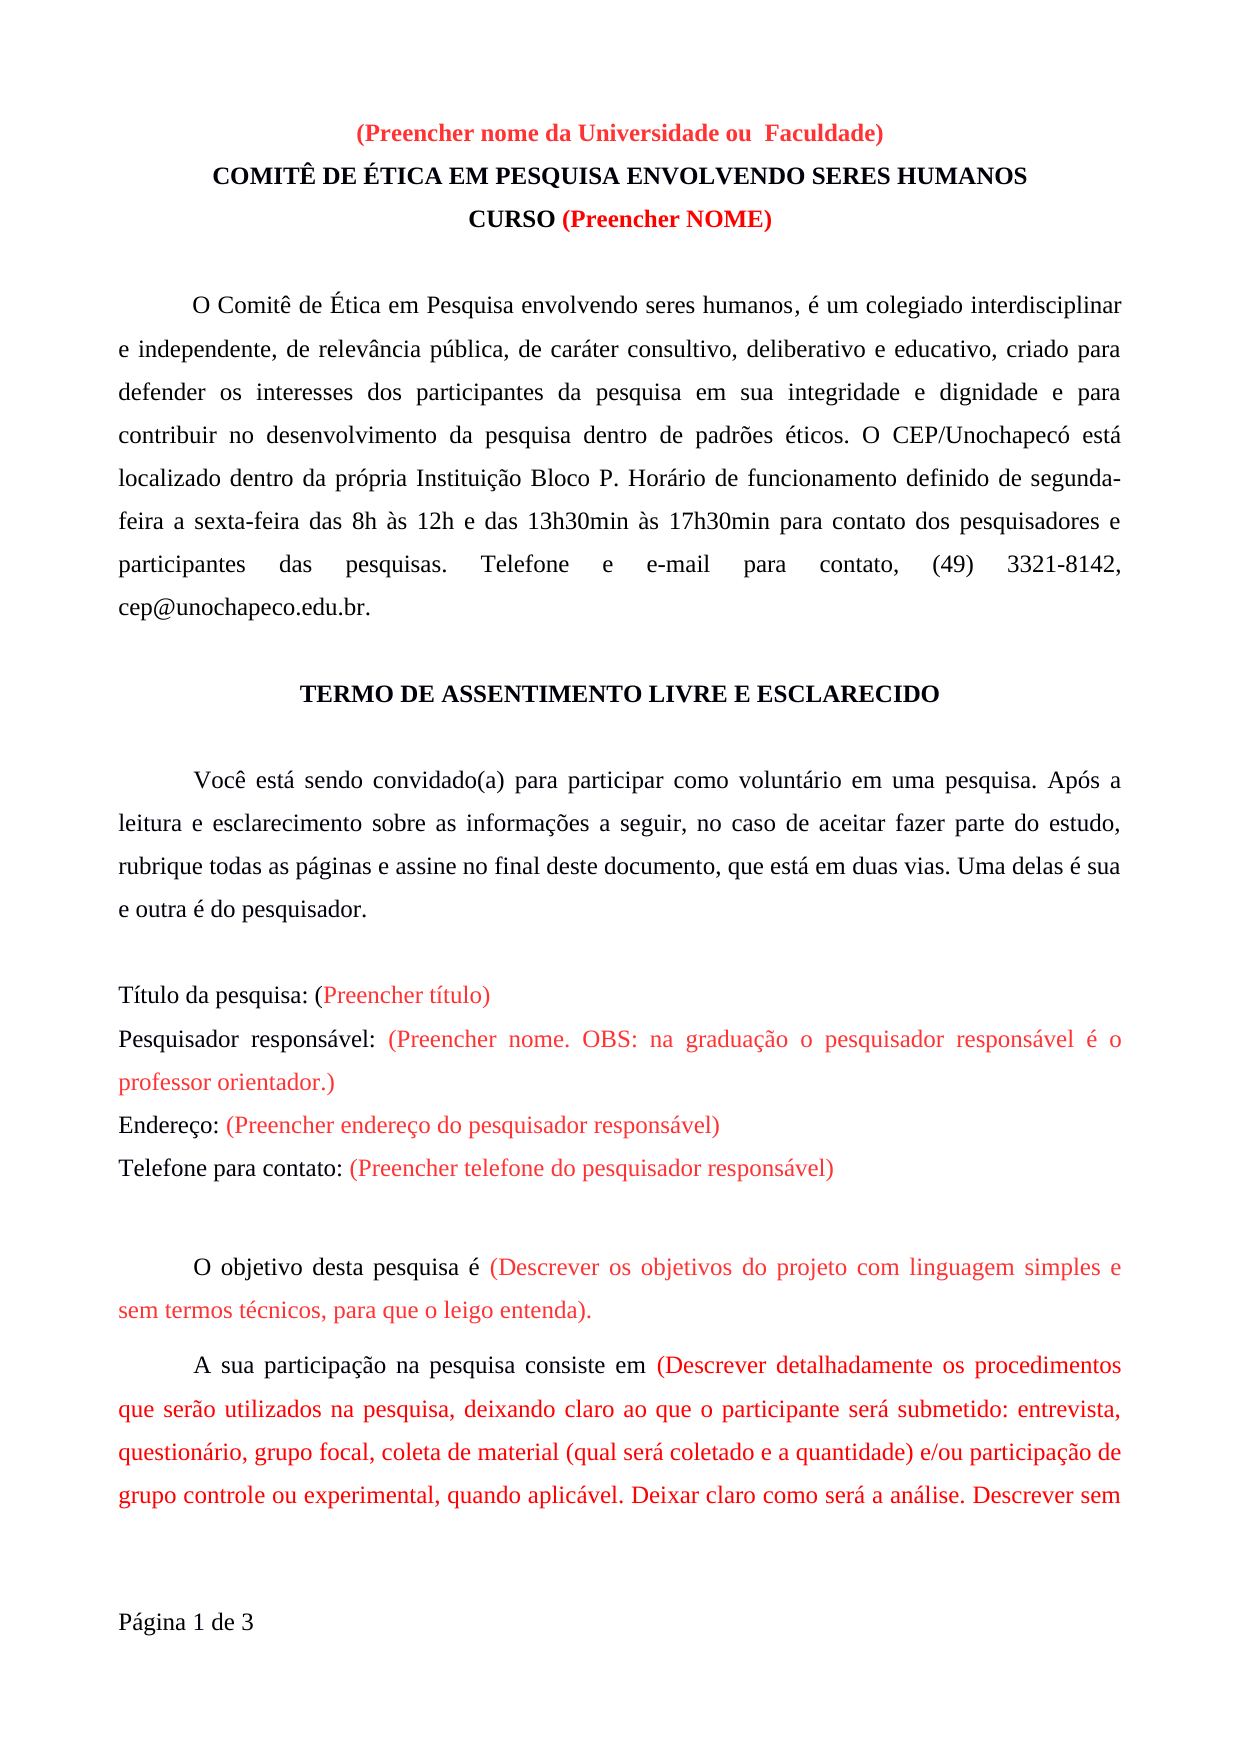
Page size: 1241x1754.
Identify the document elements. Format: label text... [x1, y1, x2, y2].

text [118, 1351, 1122, 1509]
text CURSO (Preencher NOME) [118, 204, 1122, 233]
text Título da pesquisa: (Preencher título) [118, 981, 1122, 1009]
text Telefone para contato: (Preencher telefone do pesquisador responsável) [118, 1153, 1122, 1182]
text TERMO DE ASSENTIMENTO LIVRE E ESCLARECIDO [118, 679, 1122, 707]
text O objetivo desta pesquisa é (Descrever os objetivos do projeto com linguagem simples e sem termos técnicos, para que o leigo entenda). [118, 1252, 1122, 1324]
text Endereço: (Preencher endereço do pesquisador responsável) [118, 1110, 1122, 1139]
text O Comitê de Ética em Pesquisa envolvendo seres humanos, é um colegiado interdisciplinar e independente, de relevância pública, de caráter consultivo, deliberativo e educativo, criado para defender os interesses dos participantes da pesquisa em sua integridade e dignidade e para contribuir no desenvolvimento da pesquisa dentro de padrões éticos. O CEP/Unochapecó está localizado dentro da própria Instituição Bloco P. Horário de funcionamento definido de segunda-feira a sexta-feira das 8h às 12h e das 13h30min às 17h30min para contato dos pesquisadores e participantes das pesquisas. Telefone e e-mail para contato, (49) 3321-8142, cep@unochapeco.edu.br. [118, 291, 1122, 621]
text Pesquisador responsável: (Preencher nome. OBS: na graduação o pesquisador responsável é o professor orientador.) [118, 1024, 1122, 1096]
text (Preencher nome da Universidade ou Faculdade) [118, 118, 1122, 147]
text Você está sendo convidado(a) para participar como voluntário em uma pesquisa. Após a leitura e esclarecimento sobre as informações a seguir, no caso de aceitar fazer parte do estudo, rubrique todas as páginas e assine no final deste documento, que está em duas vias. Uma delas é sua e outra é do pesquisador. [118, 765, 1122, 923]
text COMITÊ DE ÉTICA EM PESQUISA ENVOLVENDO SERES HUMANOS [118, 161, 1122, 190]
